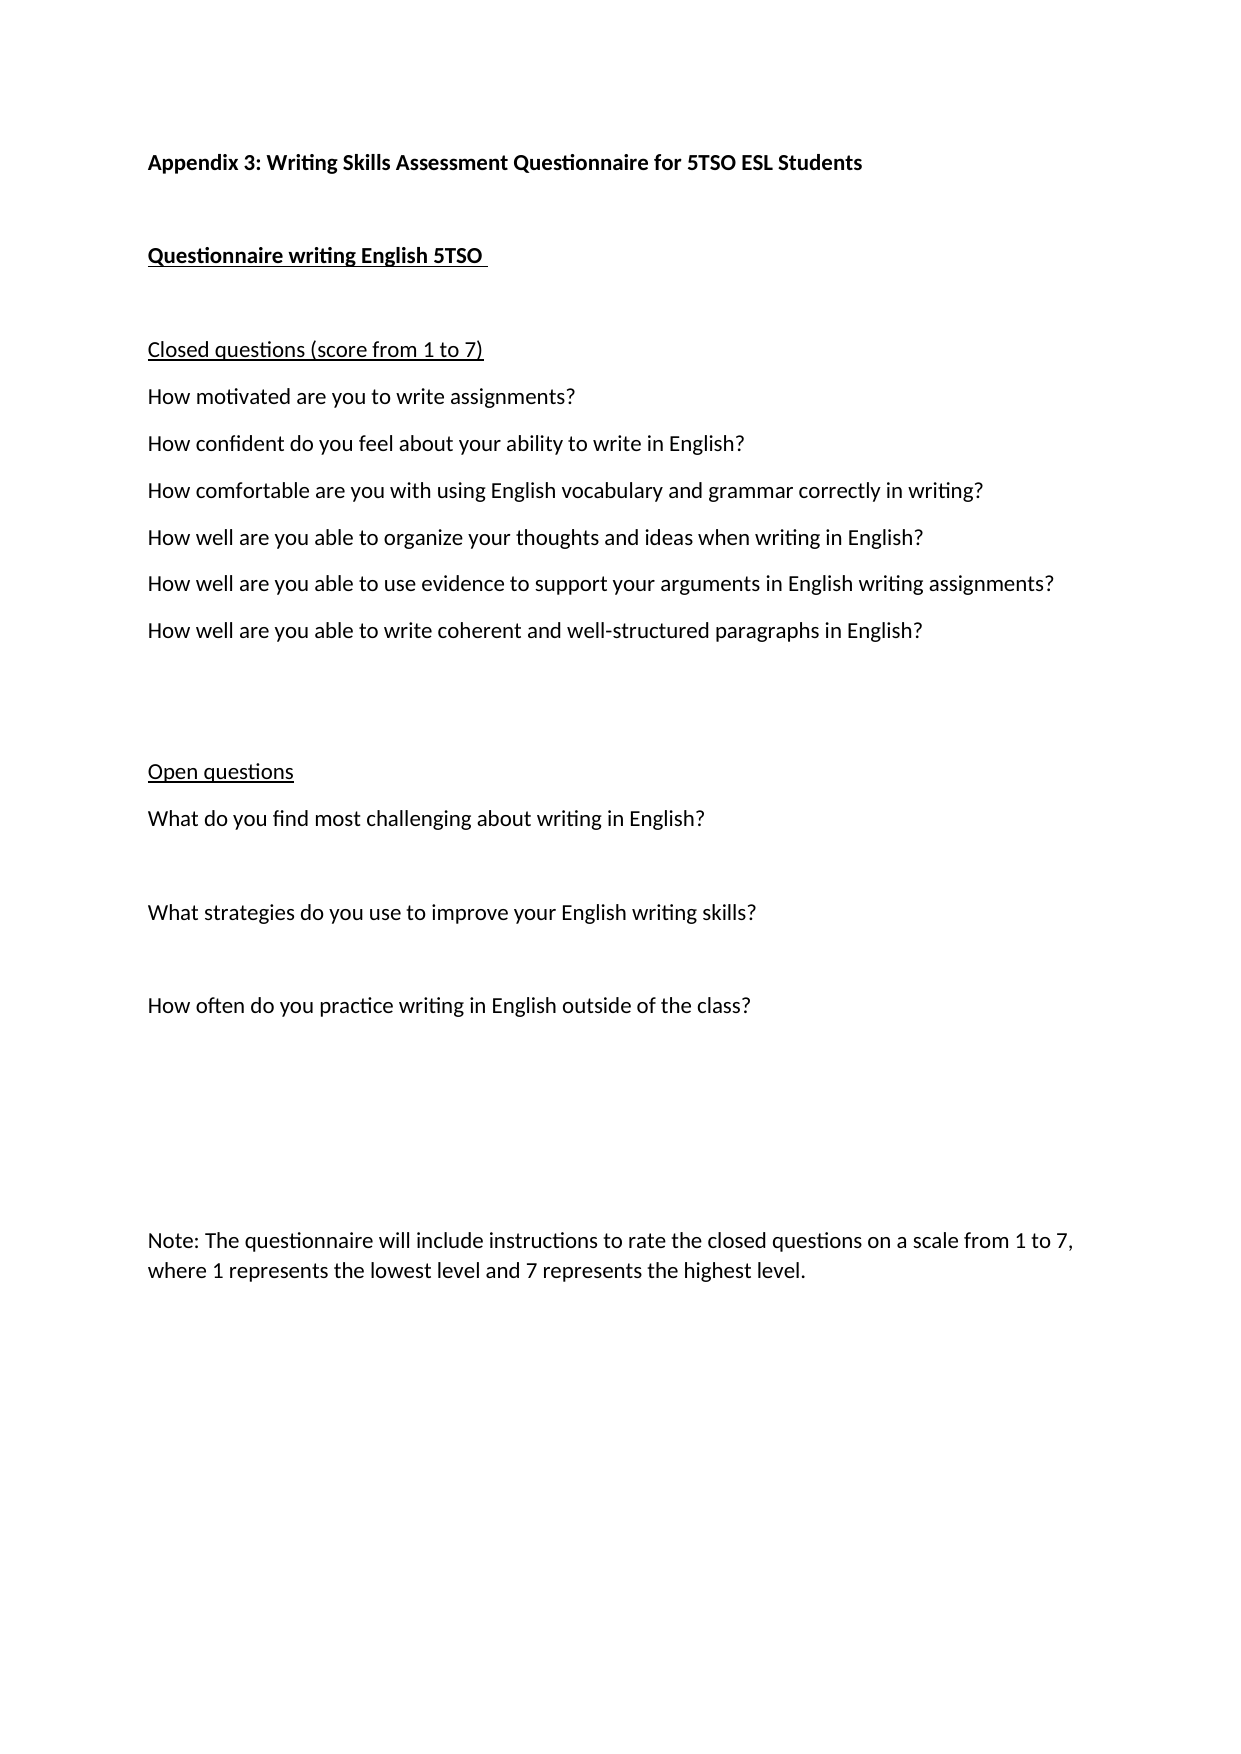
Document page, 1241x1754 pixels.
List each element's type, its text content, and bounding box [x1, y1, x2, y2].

text Questionnaire writing English 5TSO [148, 241, 1093, 269]
text How motivated are you to write assignments? [148, 382, 1093, 410]
text Open questions [148, 757, 1093, 785]
text How often do you practice writing in English outside of the class? [148, 991, 1093, 1019]
text What do you find most challenging about writing in English? [148, 804, 1093, 832]
text How well are you able to write coherent and well-structured paragraphs in English? [148, 616, 1093, 644]
text Appendix 3: Writing Skills Assessment Questionnaire for 5TSO ESL Students [148, 148, 1093, 176]
text Note: The questionnaire will include instructions to rate the closed questions on a scale from 1 to 7, where 1 represents the lowest level and 7 represents the highest level. [148, 1226, 1093, 1284]
text Closed questions (score from 1 to 7) [148, 335, 1093, 363]
text How well are you able to use evidence to support your arguments in English writing assignments? [148, 569, 1093, 597]
text How confident do you feel about your ability to write in English? [148, 429, 1093, 457]
text How comfortable are you with using English vocabulary and grammar correctly in writing? [148, 476, 1093, 504]
text What strategies do you use to improve your English writing skills? [148, 898, 1093, 926]
text How well are you able to organize your thoughts and ideas when writing in English? [148, 523, 1093, 551]
